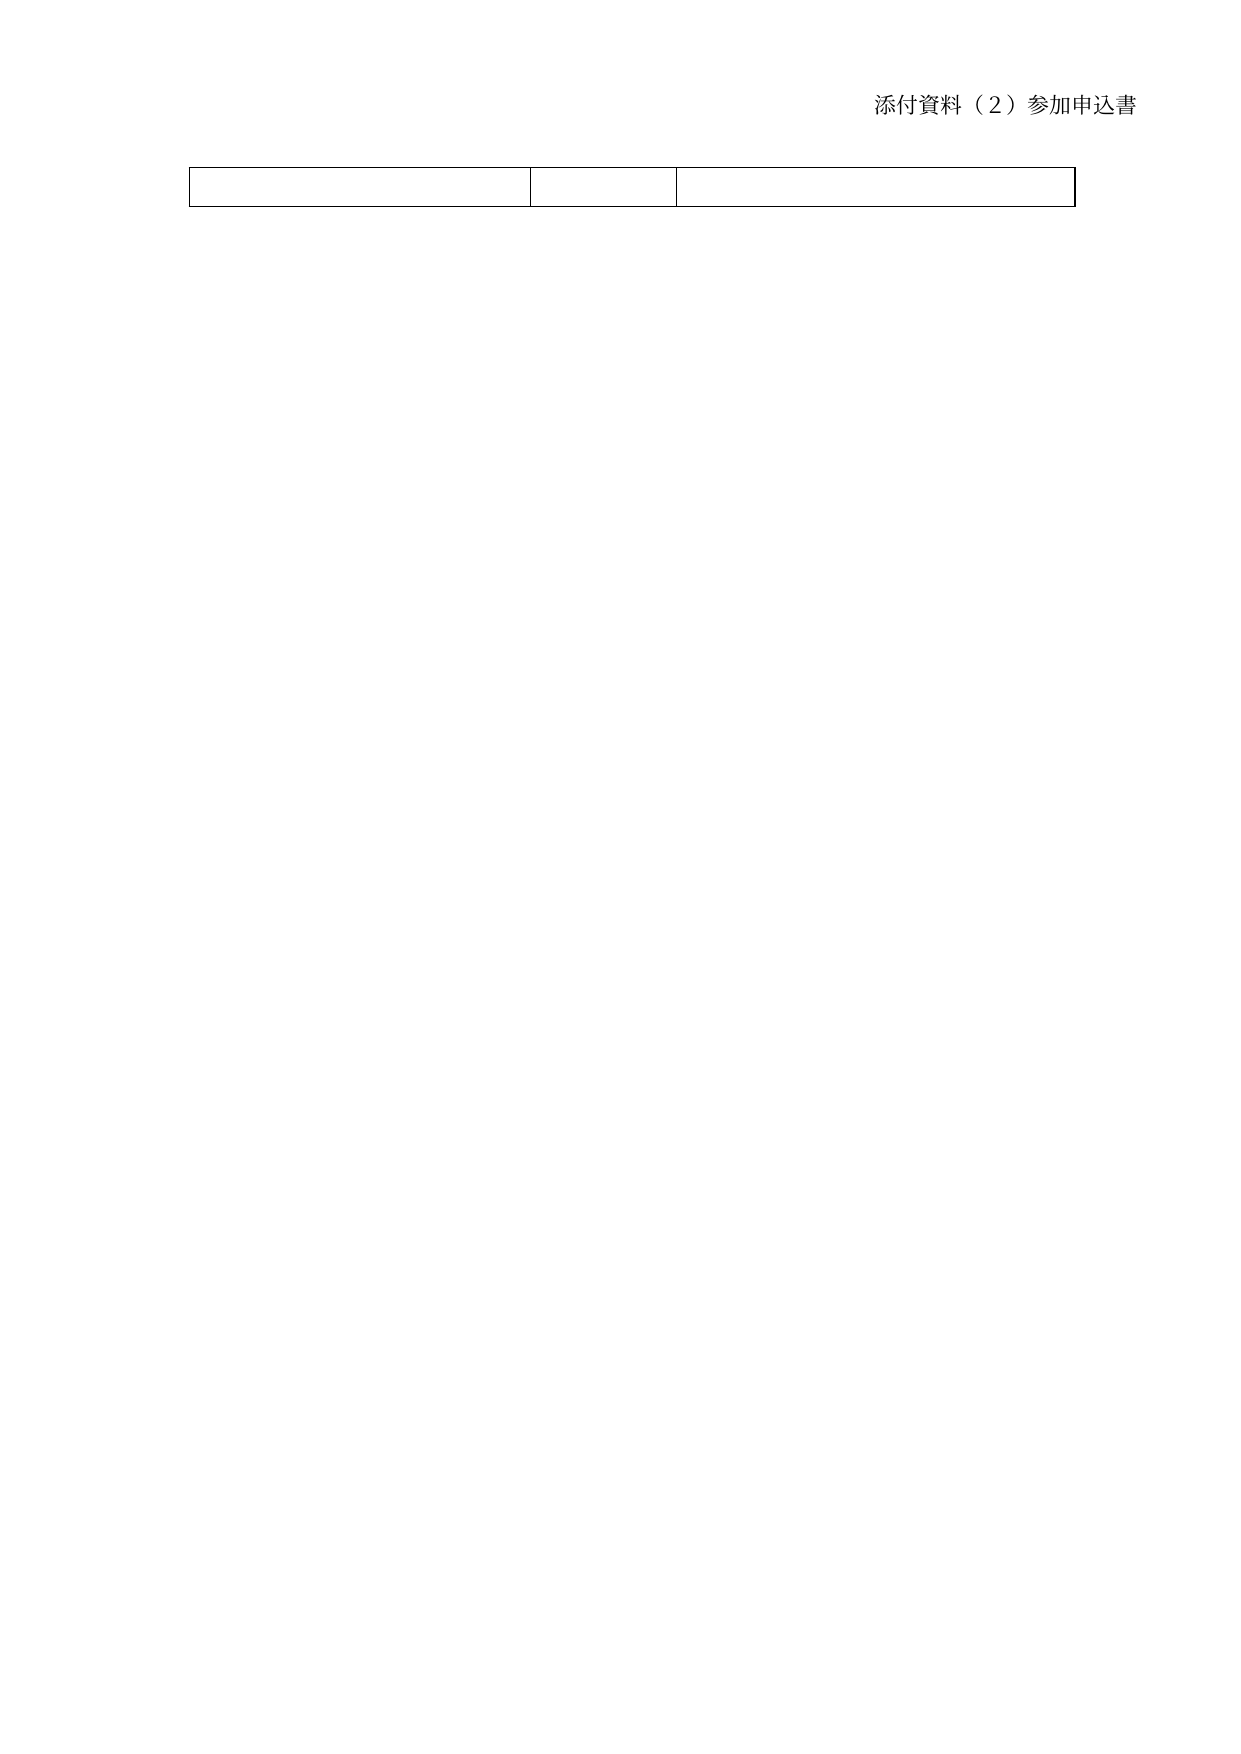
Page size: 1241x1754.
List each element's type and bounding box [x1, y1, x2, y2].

table_cell [677, 168, 1074, 206]
table_cell [531, 168, 676, 206]
